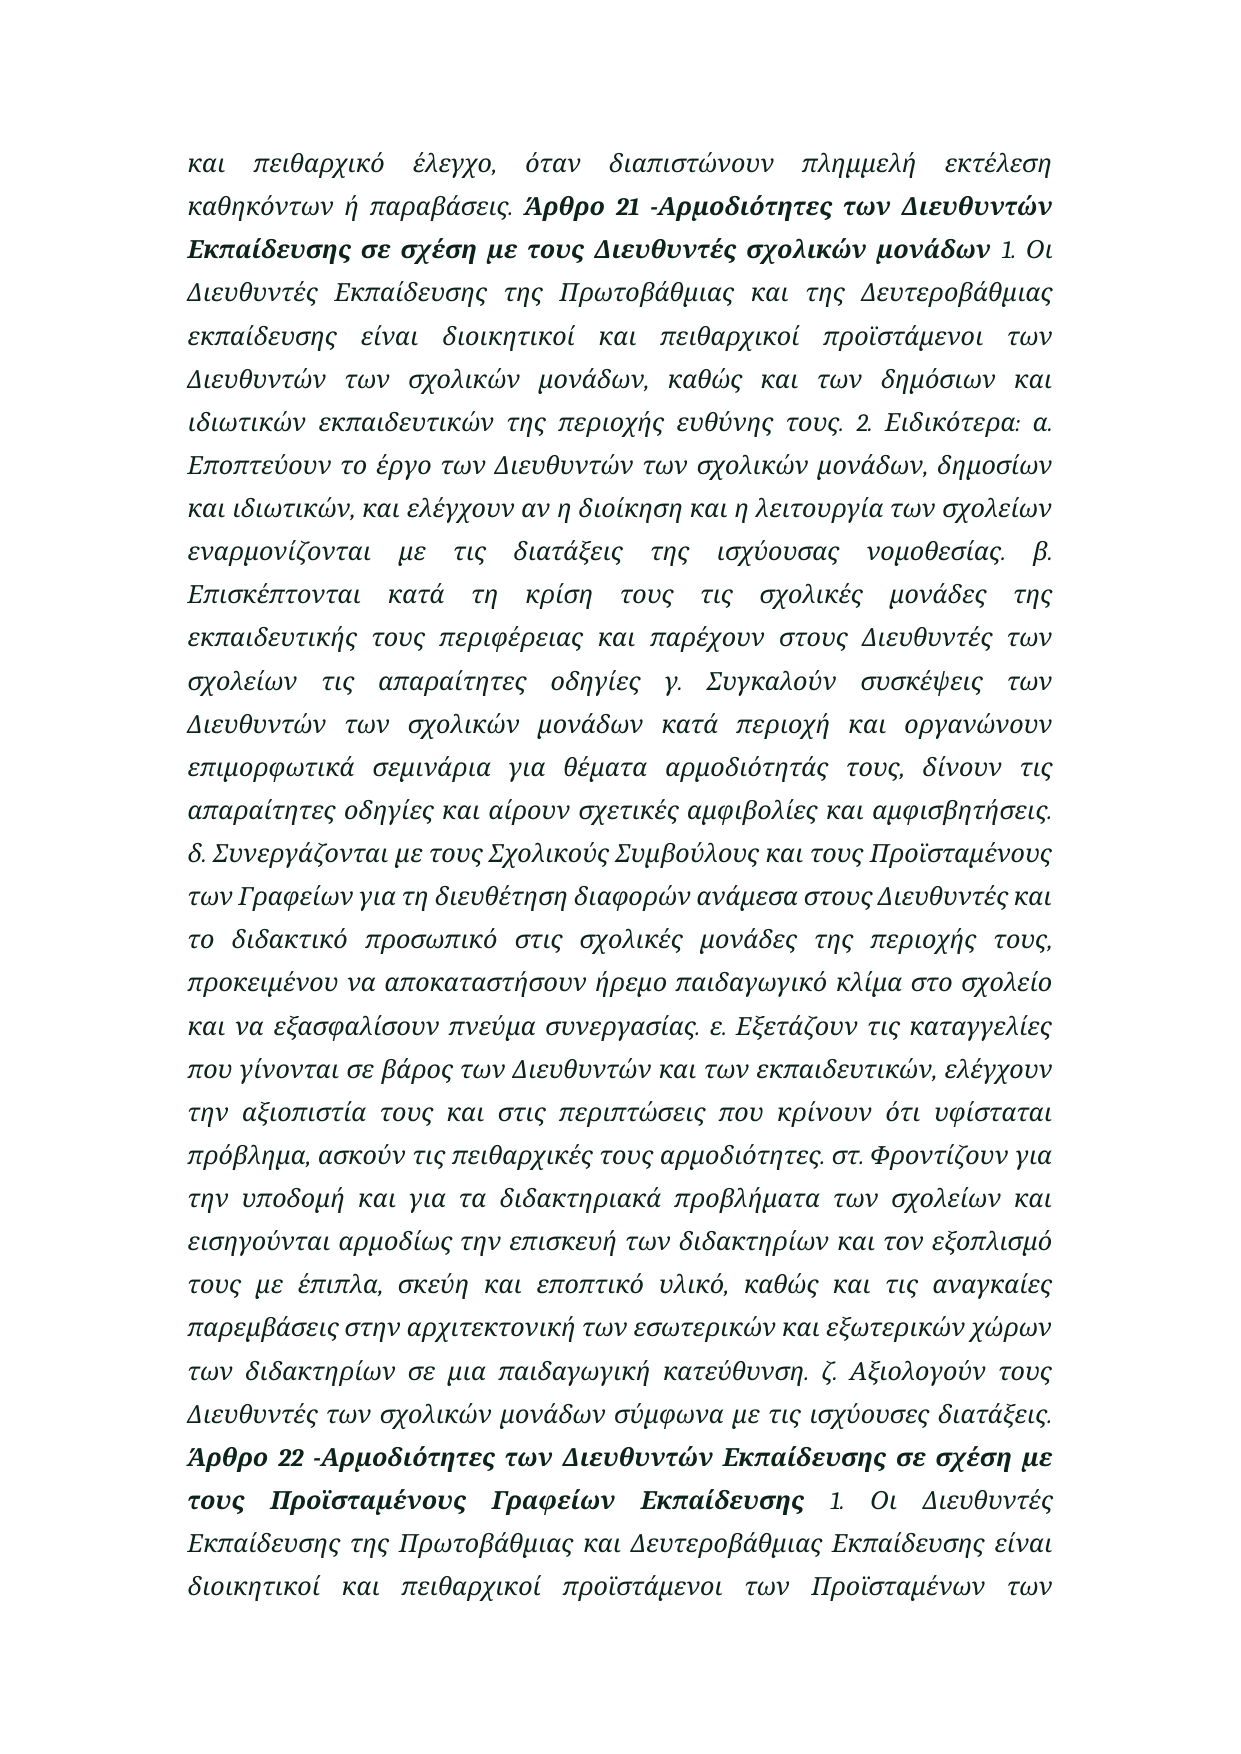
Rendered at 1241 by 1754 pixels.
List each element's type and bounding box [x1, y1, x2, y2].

text [187, 150, 1053, 1602]
